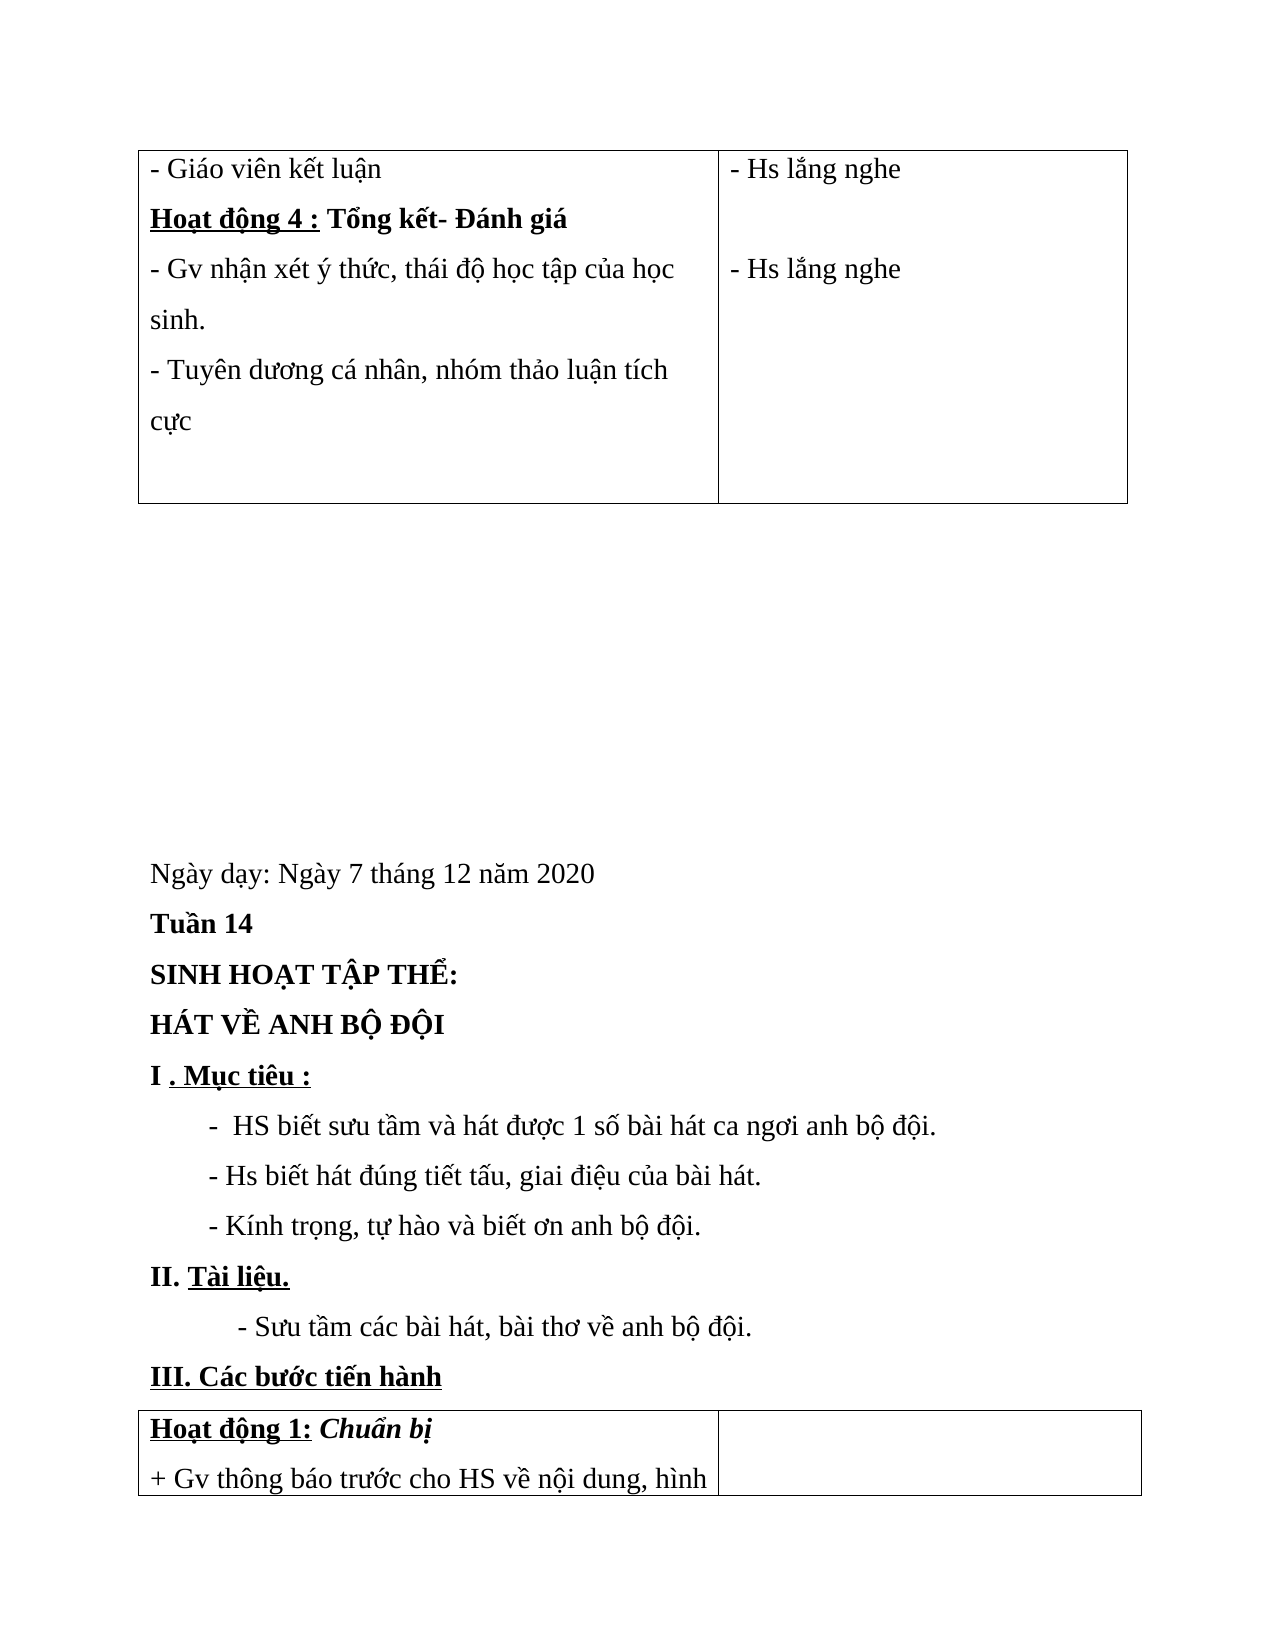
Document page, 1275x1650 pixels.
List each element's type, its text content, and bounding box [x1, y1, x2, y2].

text III. Các bước tiến hành [150, 1359, 1125, 1393]
text - Sưu tầm các bài hát, bài thơ về anh bộ đội. [150, 1309, 1125, 1343]
text I . Mục tiêu : [150, 1058, 1125, 1091]
text - Hs biết hát đúng tiết tấu, giai điệu của bài hát. [150, 1158, 1125, 1192]
text - Kính trọng, tự hào và biết ơn anh bộ đội. [150, 1208, 1125, 1242]
text HÁT VỀ ANH BỘ ĐỘI [150, 1007, 1125, 1041]
text II. Tài liệu. [150, 1259, 1125, 1292]
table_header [139, 1411, 718, 1495]
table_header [719, 151, 1127, 503]
text Ngày dạy: Ngày 7 tháng 12 năm 2020 [150, 856, 1125, 890]
text - HS biết sưu tầm và hát được 1 số bài hát ca ngơi anh bộ đội. [150, 1108, 1125, 1141]
text Tuần 14 [150, 907, 1125, 940]
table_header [719, 1411, 1141, 1495]
text SINH HOẠT TẬP THỂ: [150, 957, 1125, 991]
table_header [139, 151, 718, 503]
